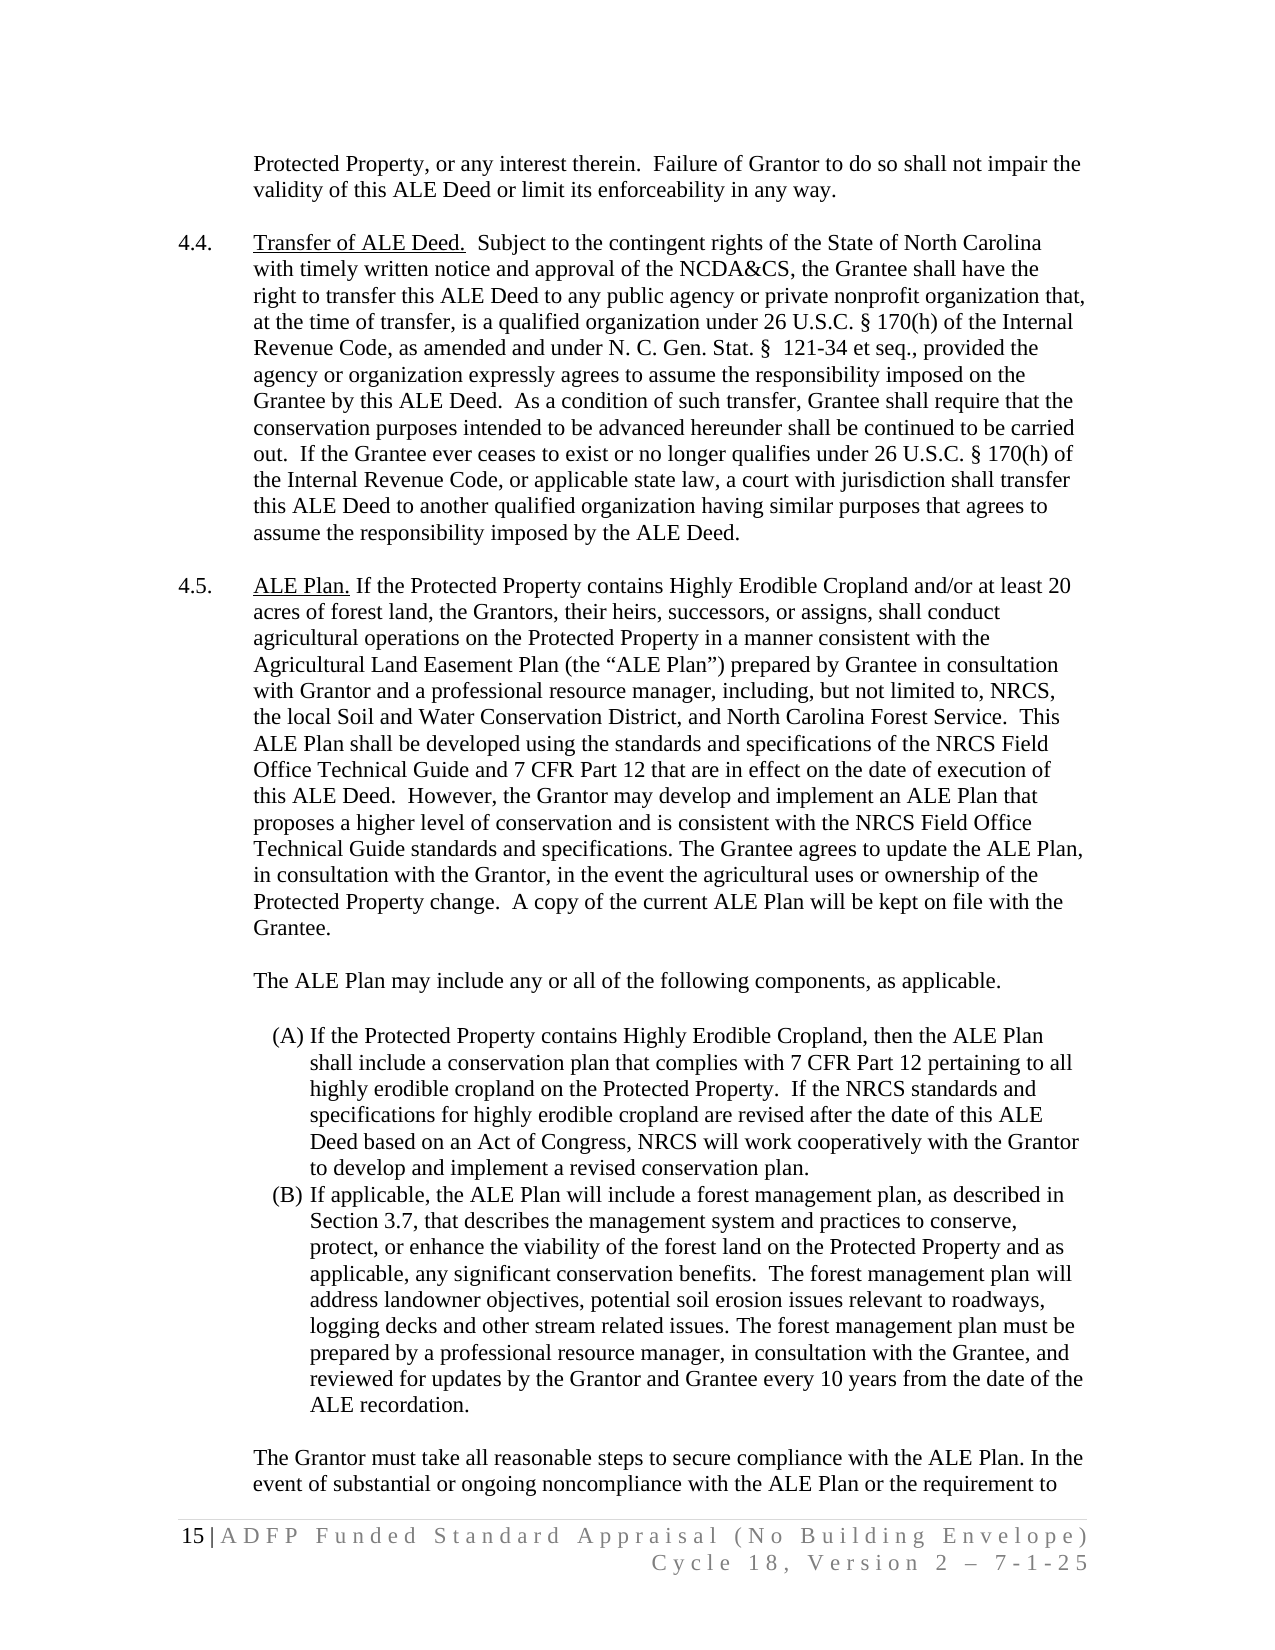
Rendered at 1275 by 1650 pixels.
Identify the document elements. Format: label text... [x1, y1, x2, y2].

list The ALE Plan may include any or all of the following components, as applicable. [199, 967, 1087, 993]
list If applicable, the ALE Plan will include a forest management plan, as described in Section 3.7, that describes the management system and practices to conserve, protect, or enhance the viability of the forest land on the Protected Property and as applicable, any significant conservation benefits. The forest management plan will address landowner objectives, potential soil erosion issues relevant to roadways, logging decks and other stream related issues. The forest management plan must be prepared by a professional resource manager, in consultation with the Grantee, and reviewed for updates by the Grantor and Grantee every 10 years from the date of the ALE recordation. [272, 1181, 1087, 1418]
list If the Protected Property contains Highly Erodible Cropland, then the ALE Plan shall include a conservation plan that complies with 7 CFR Part 12 pertaining to all highly erodible cropland on the Protected Property. If the NRCS standards and specifications for highly erodible cropland are revised after the date of this ALE Deed based on an Act of Congress, NRCS will work cooperatively with the Grantor to develop and implement a revised conservation plan. [272, 1022, 1087, 1181]
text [178, 150, 1087, 203]
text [253, 1444, 1087, 1497]
text 4.4. Transfer of ALE Deed. Subject to the contingent rights of the State of North Carolina with timely written notice and approval of the NCDA&CS, the Grantee shall have the right to transfer this ALE Deed to any public agency or private nonprofit organization that, at the time of transfer, is a qualified organization under 26 U.S.C. § 170(h) of the Internal Revenue Code, as amended and under N. C. Gen. Stat. § 121-34 et seq., provided the agency or organization expressly agrees to assume the responsibility imposed on the Grantee by this ALE Deed. As a condition of such transfer, Grantee shall require that the conservation purposes intended to be advanced hereunder shall be continued to be carried out. If the Grantee ever ceases to exist or no longer qualifies under 26 U.S.C. § 170(h) of the Internal Revenue Code, or applicable state law, a court with jurisdiction shall transfer this ALE Deed to another qualified organization having similar purposes that agrees to assume the responsibility imposed by the ALE Deed. [178, 229, 1087, 545]
text 4.5. ALE Plan. If the Protected Property contains Highly Erodible Cropland and/or at least 20 acres of forest land, the Grantors, their heirs, successors, or assigns, shall conduct agricultural operations on the Protected Property in a manner consistent with the Agricultural Land Easement Plan (the “ALE Plan”) prepared by Grantee in consultation with Grantor and a professional resource manager, including, but not limited to, NRCS, the local Soil and Water Conservation District, and North Carolina Forest Service. This ALE Plan shall be developed using the standards and specifications of the NRCS Field Office Technical Guide and 7 CFR Part 12 that are in effect on the date of execution of this ALE Deed. However, the Grantor may develop and implement an ALE Plan that proposes a higher level of conservation and is consistent with the NRCS Field Office Technical Guide standards and specifications. The Grantee agrees to update the ALE Plan, in consultation with the Grantor, in the event the agricultural uses or ownership of the Protected Property change. A copy of the current ALE Plan will be kept on file with the Grantee. [178, 572, 1087, 941]
